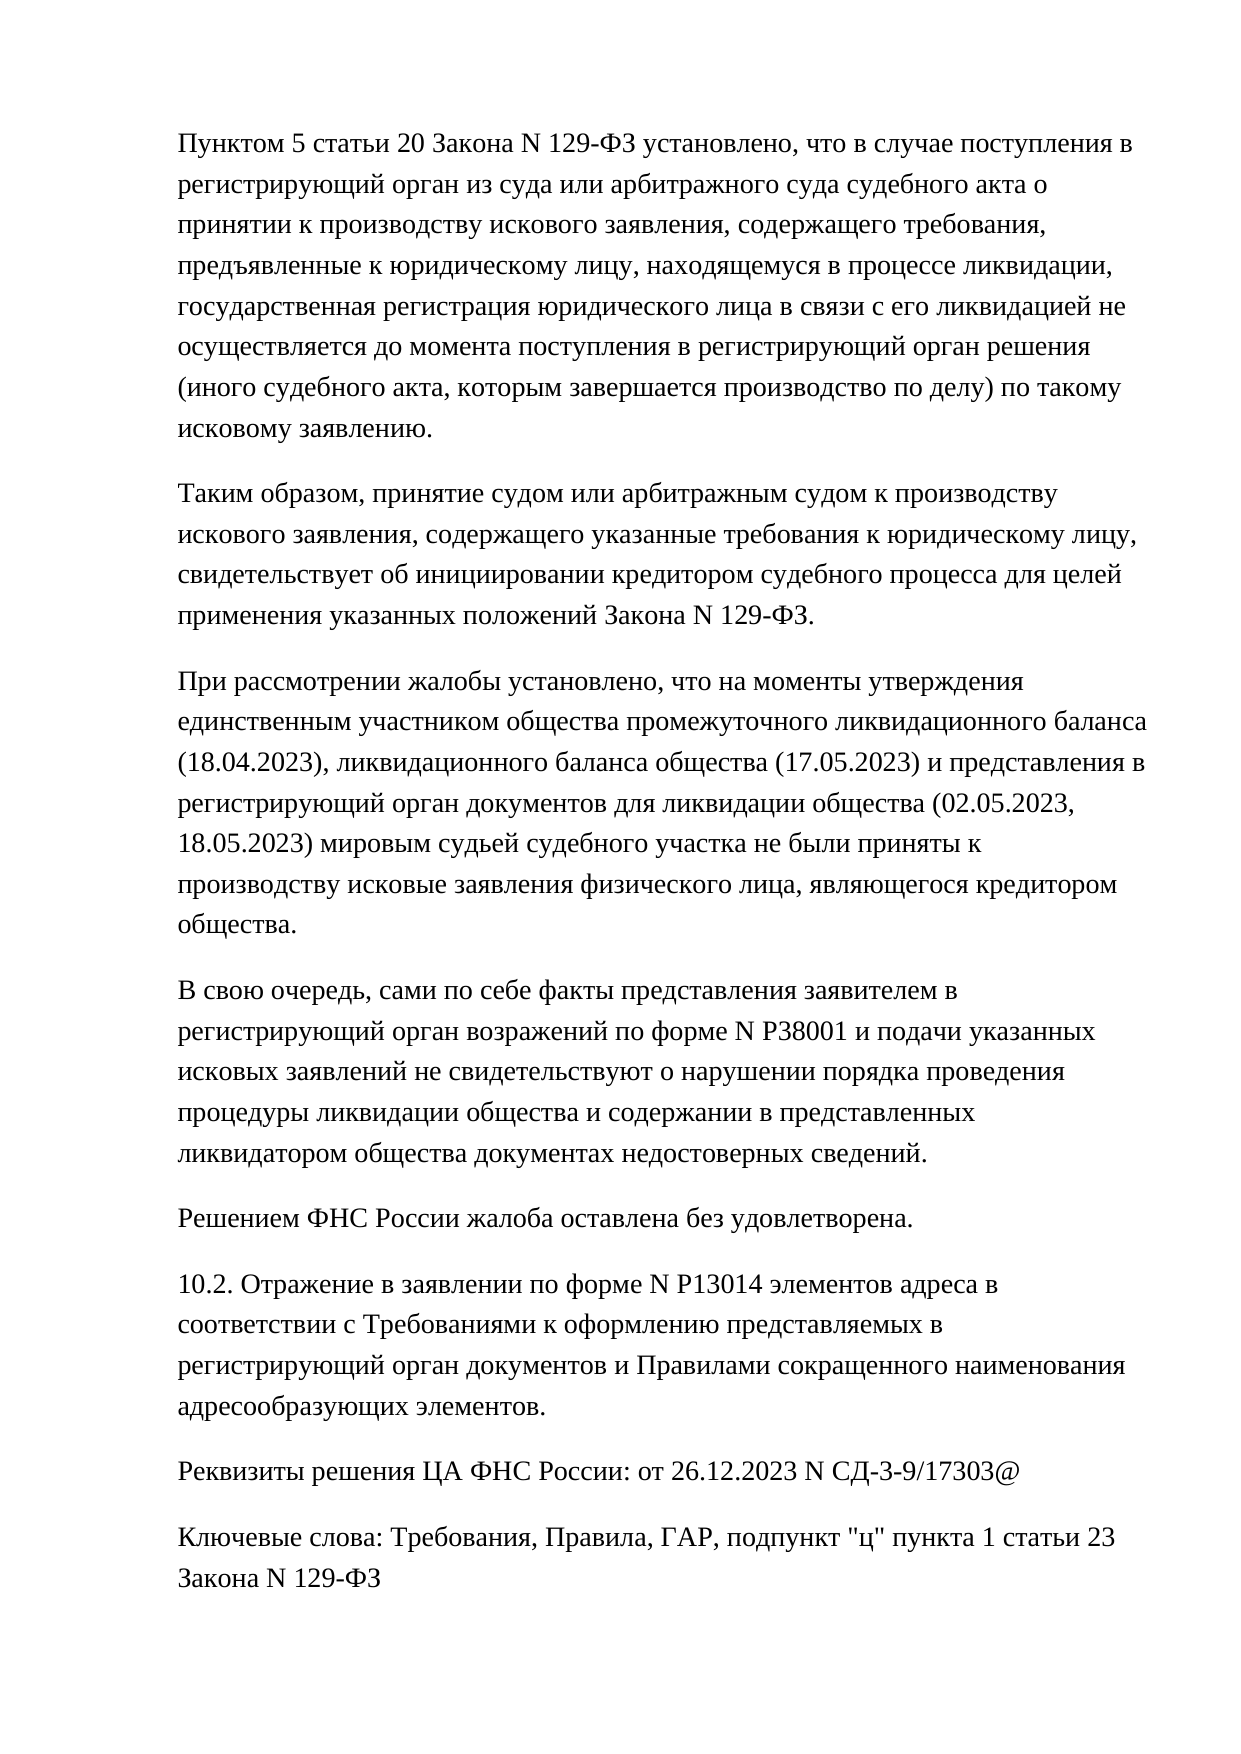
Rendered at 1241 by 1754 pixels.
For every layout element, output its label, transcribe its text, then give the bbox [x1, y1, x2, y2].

text Решением ФНС России жалоба оставлена без удовлетворена. [177, 1193, 1152, 1234]
text В свою очередь, сами по себе факты представления заявителем в регистрирующий орган возражений по форме N Р38001 и подачи указанных исковых заявлений не свидетельствуют о нарушении порядка проведения процедуры ликвидации общества и содержании в представленных ликвидатором общества документах недостоверных сведений. [177, 965, 1152, 1168]
text При рассмотрении жалобы установлено, что на моменты утверждения единственным участником общества промежуточного ликвидационного баланса (18.04.2023), ликвидационного баланса общества (17.05.2023) и представления в регистрирующий орган документов для ликвидации общества (02.05.2023, 18.05.2023) мировым судьей судебного участка не были приняты к производству исковые заявления физического лица, являющегося кредитором общества. [177, 656, 1152, 940]
text 10.2. Отражение в заявлении по форме N Р13014 элементов адреса в соответствии с Требованиями к оформлению представляемых в регистрирующий орган документов и Правилами сокращенного наименования адресообразующих элементов. [177, 1259, 1152, 1421]
text Реквизиты решения ЦА ФНС России: от 26.12.2023 N СД-3-9/17303@ [177, 1446, 1152, 1487]
text Ключевые слова: Требования, Правила, ГАР, подпункт "ц" пункта 1 статьи 23 Закона N 129-ФЗ [177, 1512, 1152, 1593]
text Пунктом 5 статьи 20 Закона N 129-ФЗ установлено, что в случае поступления в регистрирующий орган из суда или арбитражного суда судебного акта о принятии к производству искового заявления, содержащего требования, предъявленные к юридическому лицу, находящемуся в процессе ликвидации, государственная регистрация юридического лица в связи с его ликвидацией не осуществляется до момента поступления в регистрирующий орган решения (иного судебного акта, которым завершается производство по делу) по такому исковому заявлению. [177, 118, 1152, 443]
text Таким образом, принятие судом или арбитражным судом к производству искового заявления, содержащего указанные требования к юридическому лицу, свидетельствует об инициировании кредитором судебного процесса для целей применения указанных положений Закона N 129-ФЗ. [177, 468, 1152, 631]
